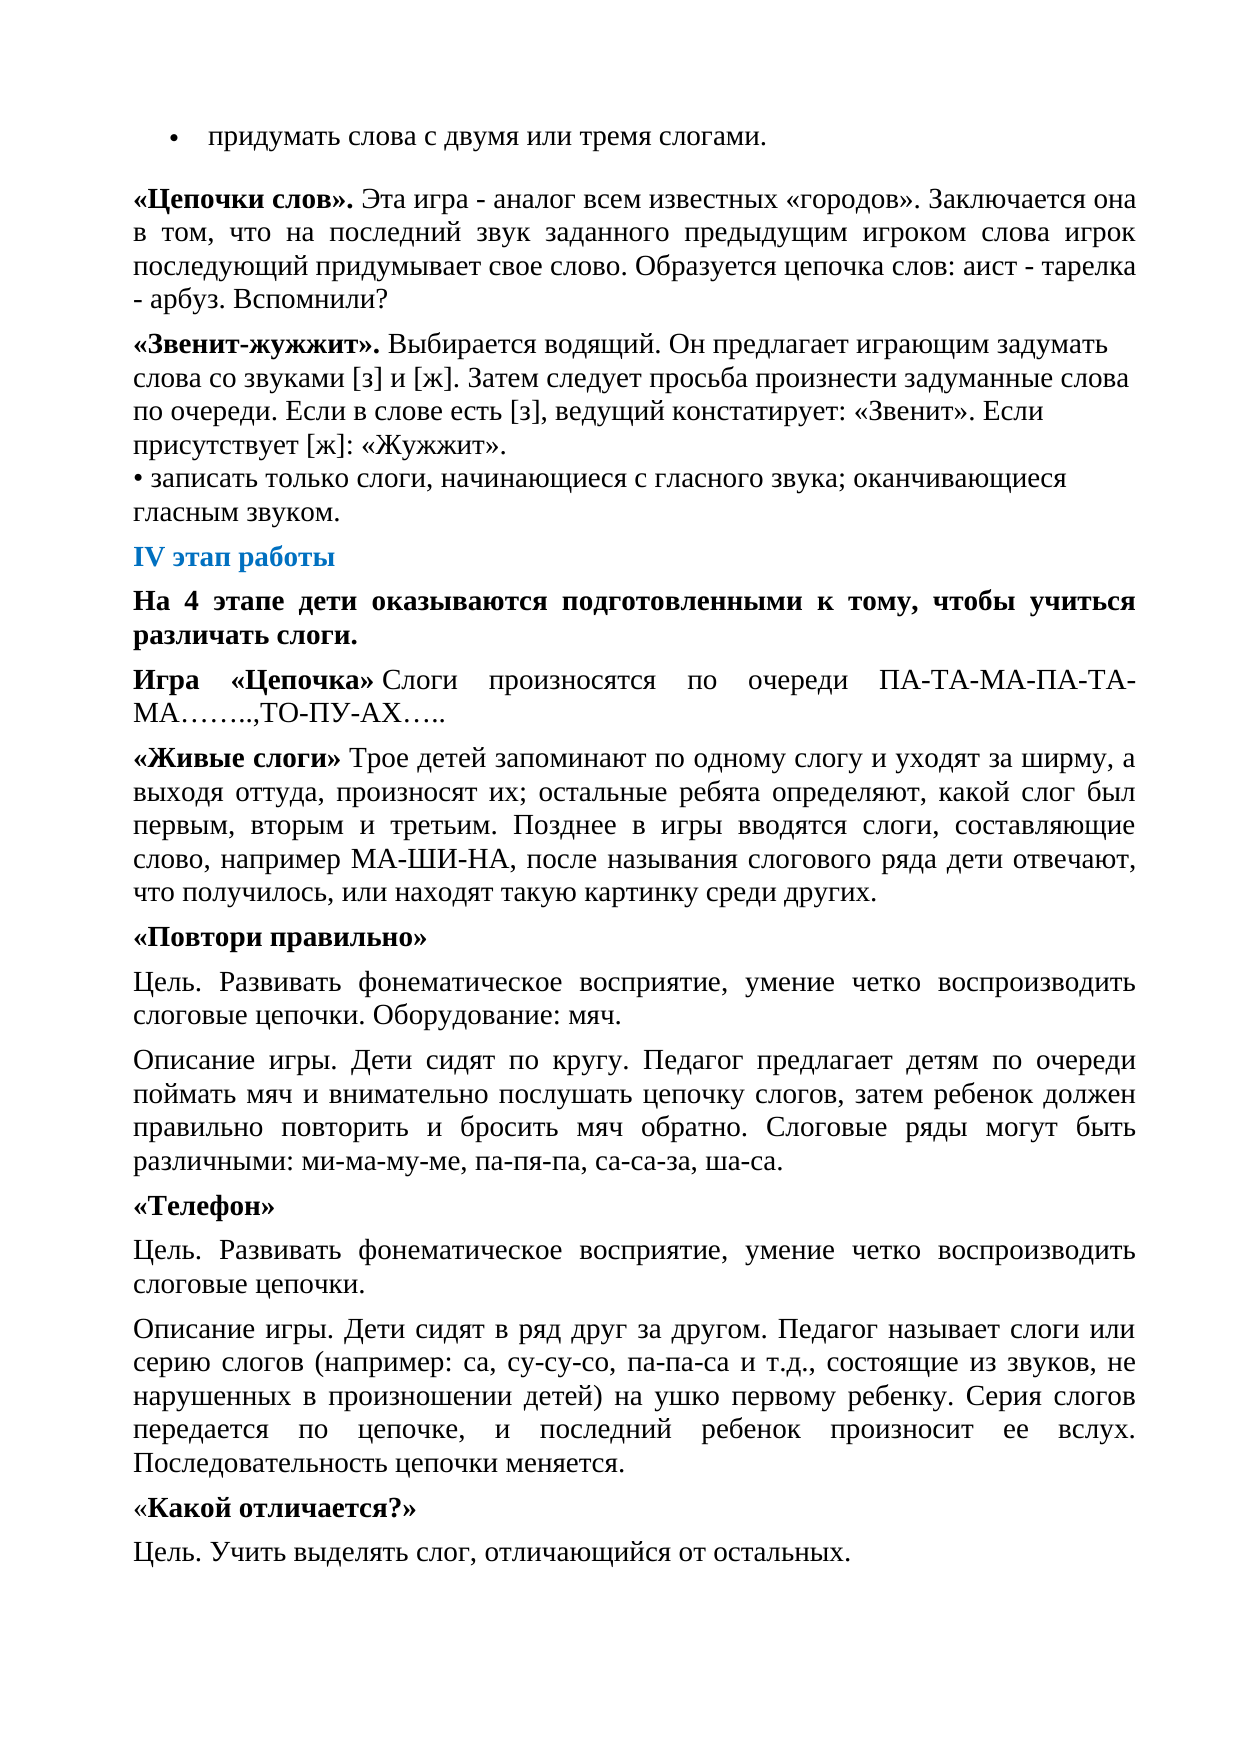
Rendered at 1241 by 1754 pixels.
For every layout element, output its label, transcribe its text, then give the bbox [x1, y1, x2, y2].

text Описание игры. Дети сидят по кругу. Педагог предлагает детям по очереди поймать мяч и внимательно послушать цепочку слогов, затем ребенок должен правильно повторить и бросить мяч обратно. Слоговые ряды могут быть различными: ми-ма-му-ме, па-пя-па, са-са-за, ша-са. [133, 1042, 1137, 1176]
text Описание игры. Дети сидят в ряд друг за другом. Педагог называет слоги или серию слогов (например: са, су-су-со, па-па-са и т.д., состоящие из звуков, не нарушенных в произношении детей) на ушко первому ребенку. Серия слогов передается по цепочке, и последний ребенок произносит ее вслух. Последовательность цепочки меняется. [133, 1311, 1137, 1478]
text «Повтори правильно» [133, 919, 1137, 953]
text Цель. Развивать фонематическое восприятие, умение четко воспроизводить слоговые цепочки. [133, 1232, 1137, 1299]
list придумать слова с двумя или тремя слогами. [170, 118, 1137, 152]
text Цель. Развивать фонематическое восприятие, умение четко воспроизводить слоговые цепочки. Оборудование: мяч. [133, 964, 1137, 1031]
text «Живые слоги» Трое детей запоминают по одному слогу и уходят за ширму, а выходя оттуда, произносят их; остальные ребята определяют, какой слог был первым, вторым и третьим. Позднее в игры вводятся слоги, составляющие слово, например МА-ШИ-НА, после называния слогового ряда дети отвечают, что получилось, или находят такую картинку среди других. [133, 740, 1137, 908]
text «Какой отличается?» [133, 1490, 1137, 1523]
text Цель. Учить выделять слог, отличающийся от остальных. [133, 1534, 1137, 1568]
text IV этап работы [133, 539, 1137, 572]
text «Звенит-жужжит». Выбирается водящий. Он предлагает играющим задумать слова со звуками [з] и [ж]. Затем следует просьба произнести задуманные слова по очереди. Если в слове есть [з], ведущий констатирует: «Звенит». Если присутствует [ж]: «Жужжит». • записать только слоги, начинающиеся с гласного звука; оканчивающиеся гласным звуком. [133, 326, 1137, 527]
text На 4 этапе дети оказываются подготовленными к тому, чтобы учиться различать слоги. [133, 583, 1137, 651]
text «Цепочки слов». Эта игра - аналог всем известных «городов». Заключается она в том, что на последний звук заданного предыдущим игроком слова игрок последующий придумывает свое слово. Образуется цепочка слов: аист - тарелка - арбуз. Вспомнили? [133, 181, 1137, 315]
text Игра «Цепочка» Слоги произносятся по очереди ПА-ТА-МА-ПА-ТА-МА……..,ТО-ПУ-АХ….. [133, 662, 1137, 729]
text «Телефон» [133, 1188, 1137, 1221]
